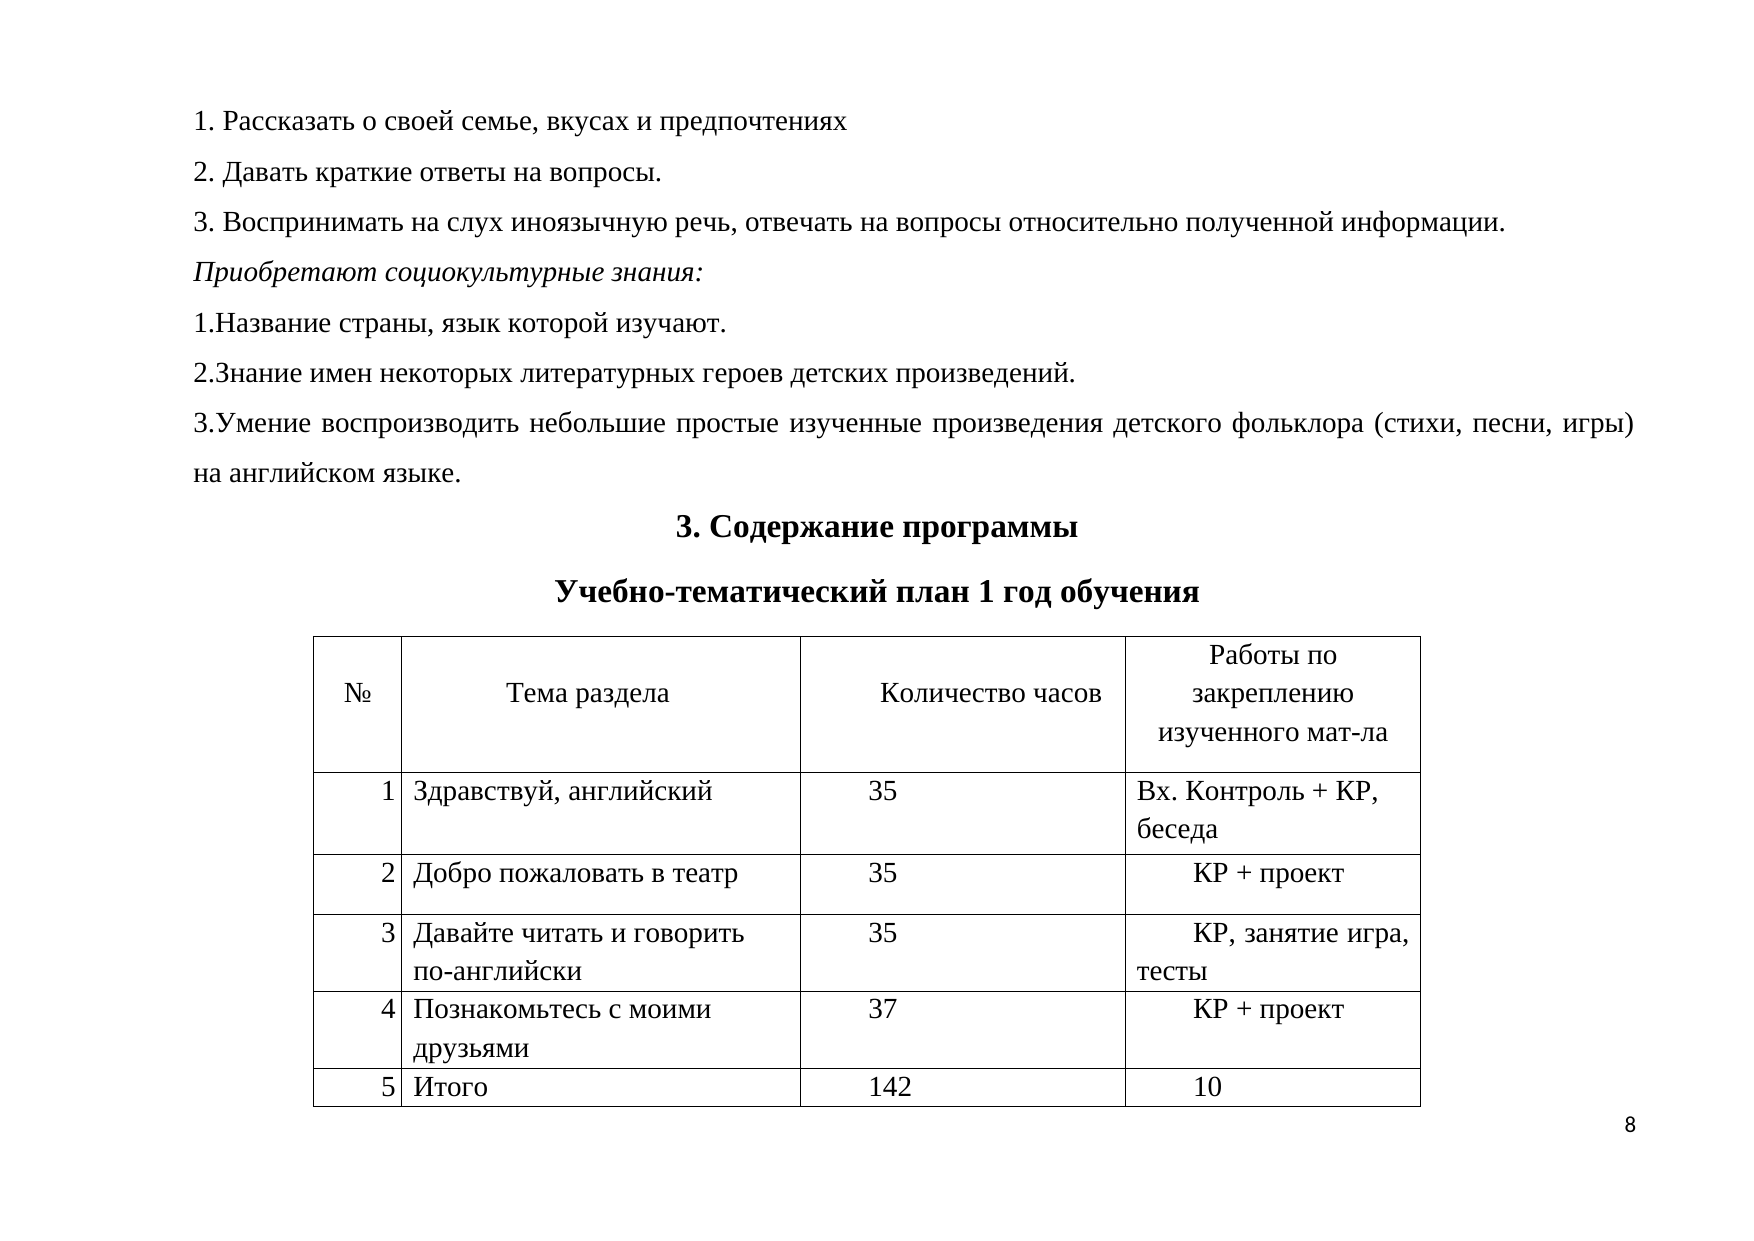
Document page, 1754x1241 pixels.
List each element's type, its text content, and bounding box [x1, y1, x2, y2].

table_cell 4 [314, 992, 401, 1068]
table_cell 1 [314, 773, 401, 854]
table_cell Добро пожаловать в театр [402, 855, 800, 914]
table_cell 35 [801, 773, 1125, 854]
table_header № [314, 637, 401, 772]
text 3. Содержание программы [118, 506, 1636, 544]
table_cell 2 [314, 855, 401, 914]
text Учебно-тематический план 1 год обучения [118, 571, 1636, 609]
table_cell 10 [1126, 1069, 1420, 1106]
table_cell Здравствуй, английский [402, 773, 800, 854]
list 2. Давать краткие ответы на вопросы. [193, 154, 1636, 187]
table_cell КР + проект [1126, 855, 1420, 914]
table_cell 5 [314, 1069, 401, 1106]
list 3.Умение воспроизводить небольшие простые изученные произведения детского фольклора (стихи, песни, игры) на английском языке. [193, 405, 1636, 489]
table_cell 3 [314, 915, 401, 991]
table_cell Вх. Контроль + КР, беседа [1126, 773, 1420, 854]
table_cell 142 [801, 1069, 1125, 1106]
table_header Количество часов [801, 637, 1125, 772]
table_cell 35 [801, 915, 1125, 991]
list Приобретают социокультурные знания: [193, 254, 1636, 288]
table_cell КР, занятие игра, тесты [1126, 915, 1420, 991]
list 1.Название страны, язык которой изучают. [193, 305, 1636, 338]
list 2.Знание имен некоторых литературных героев детских произведений. [193, 355, 1636, 388]
table_cell Итого [402, 1069, 800, 1106]
table_header Работы по закреплению изученного мат-ла [1126, 637, 1420, 772]
table_cell Познакомьтесь с моими друзьями [402, 992, 800, 1068]
table_cell КР + проект [1126, 992, 1420, 1068]
table_cell Давайте читать и говорить по-английски [402, 915, 800, 991]
list 1. Рассказать о своей семье, вкусах и предпочтениях [193, 103, 1636, 137]
table_header Тема раздела [402, 637, 800, 772]
list 3. Воспринимать на слух иноязычную речь, отвечать на вопросы относительно полученной информации. [193, 204, 1636, 238]
table_cell 37 [801, 992, 1125, 1068]
table_cell 35 [801, 855, 1125, 914]
